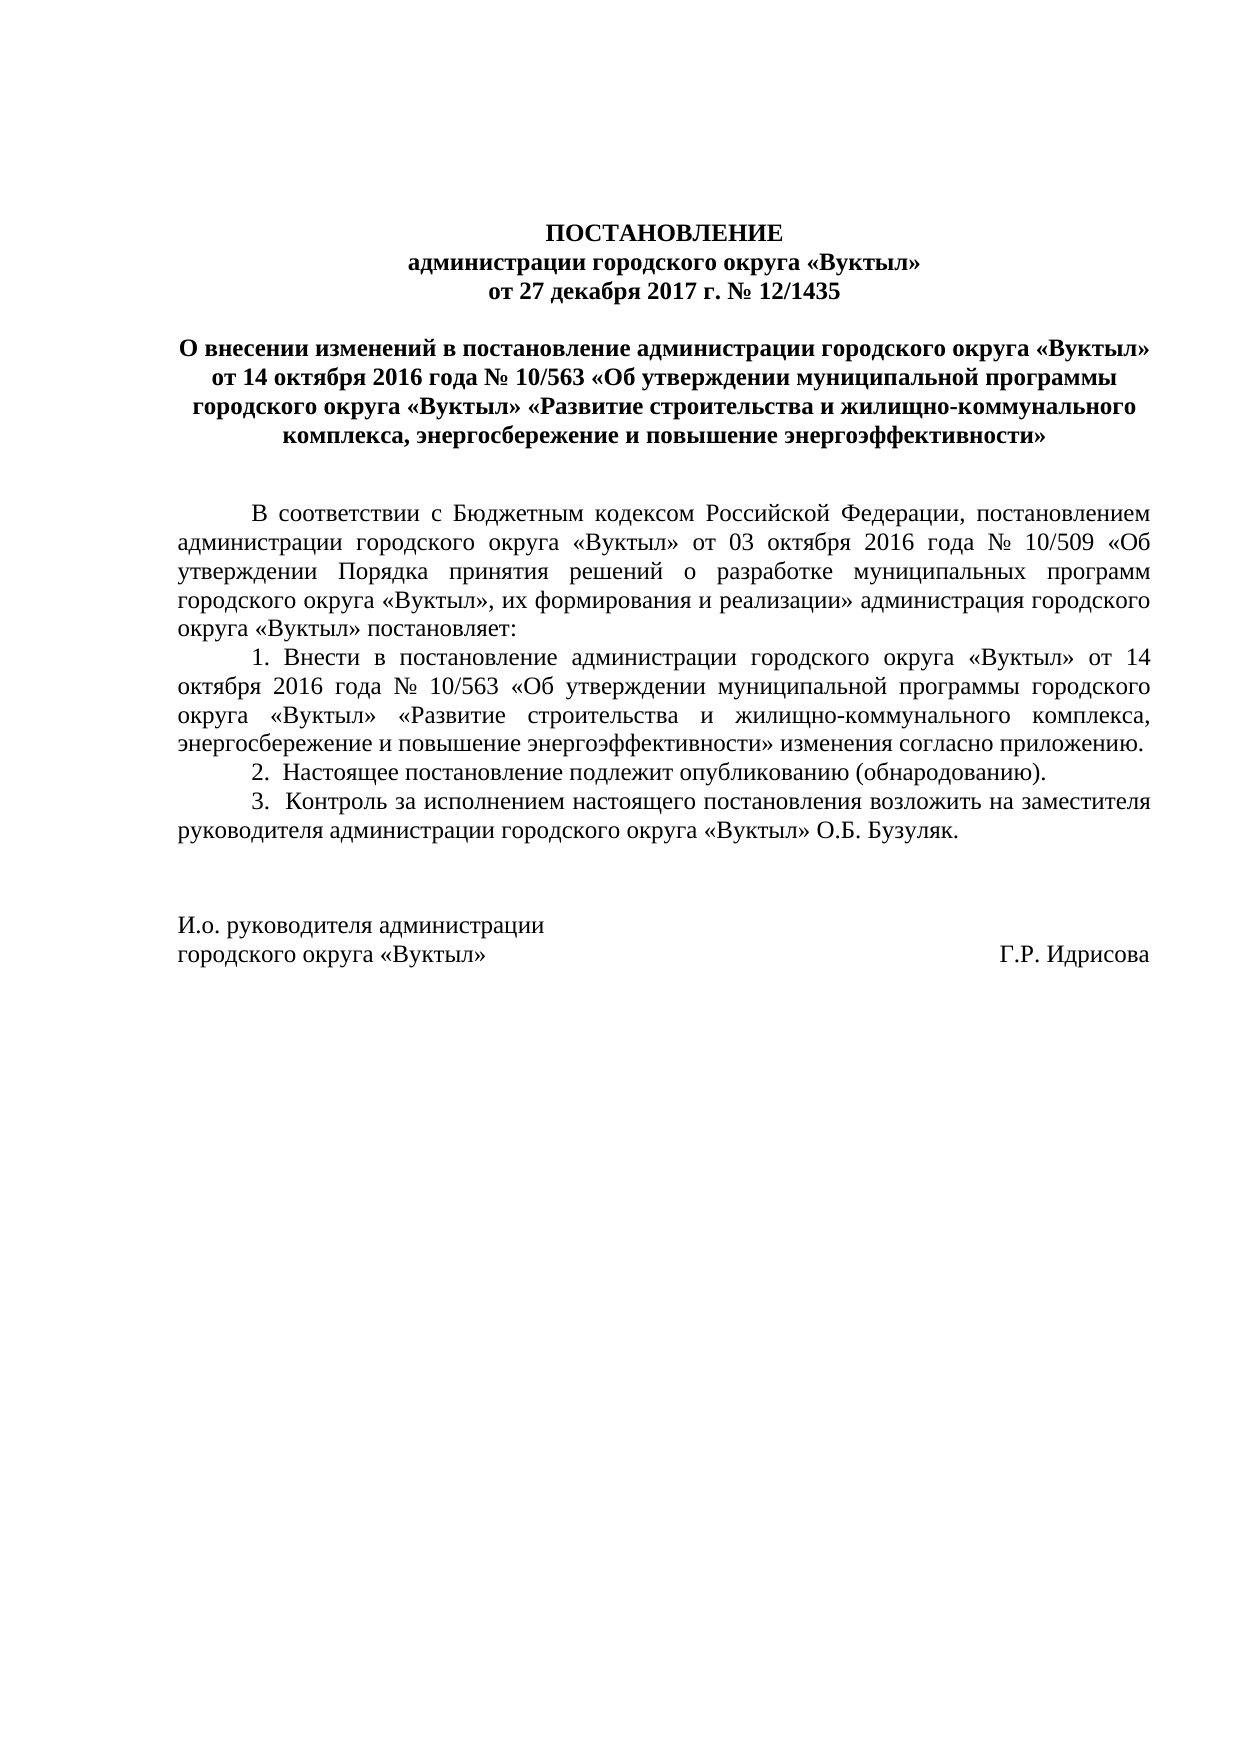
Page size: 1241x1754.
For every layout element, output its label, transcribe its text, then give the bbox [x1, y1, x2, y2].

text В соответствии с Бюджетным кодексом Российской Федерации, постановлением администрации городского округа «Вуктыл» от 03 октября 2016 года № 10/509 «Об утверждении Порядка принятия решений о разработке муниципальных программ городского округа «Вуктыл», их формирования и реализации» администрация городского округа «Вуктыл» постановляет: [177, 498, 1152, 642]
text 1. Внести в постановление администрации городского округа «Вуктыл» от 14 октября 2016 года № 10/563 «Об утверждении муниципальной программы городского округа «Вуктыл» «Развитие строительства и жилищно-коммунального комплекса, энергосбережение и повышение энергоэффективности» изменения согласно приложению. [177, 642, 1152, 757]
text 2. Настоящее постановление подлежит опубликованию (обнародованию). [177, 757, 1152, 786]
text администрации городского округа «Вуктыл» [177, 247, 1152, 276]
text городского округа «Вуктыл» Г.Р. Идрисова [177, 939, 1152, 968]
text О внесении изменений в постановление администрации городского округа «Вуктыл» от 14 октября 2016 года № 10/563 «Об утверждении муниципальной программы городского округа «Вуктыл» «Развитие строительства и жилищно-коммунального комплекса, энергосбережение и повышение энергоэффективности» [177, 333, 1152, 448]
text 3. Контроль за исполнением настоящего постановления возложить на заместителя руководителя администрации городского округа «Вуктыл» О.Б. Бузуляк. [177, 786, 1152, 843]
text ПОСТАНОВЛЕНИЕ [177, 218, 1152, 247]
text от 27 декабря 2017 г. № 12/1435 [177, 276, 1152, 305]
text И.о. руководителя администрации [177, 910, 1152, 939]
